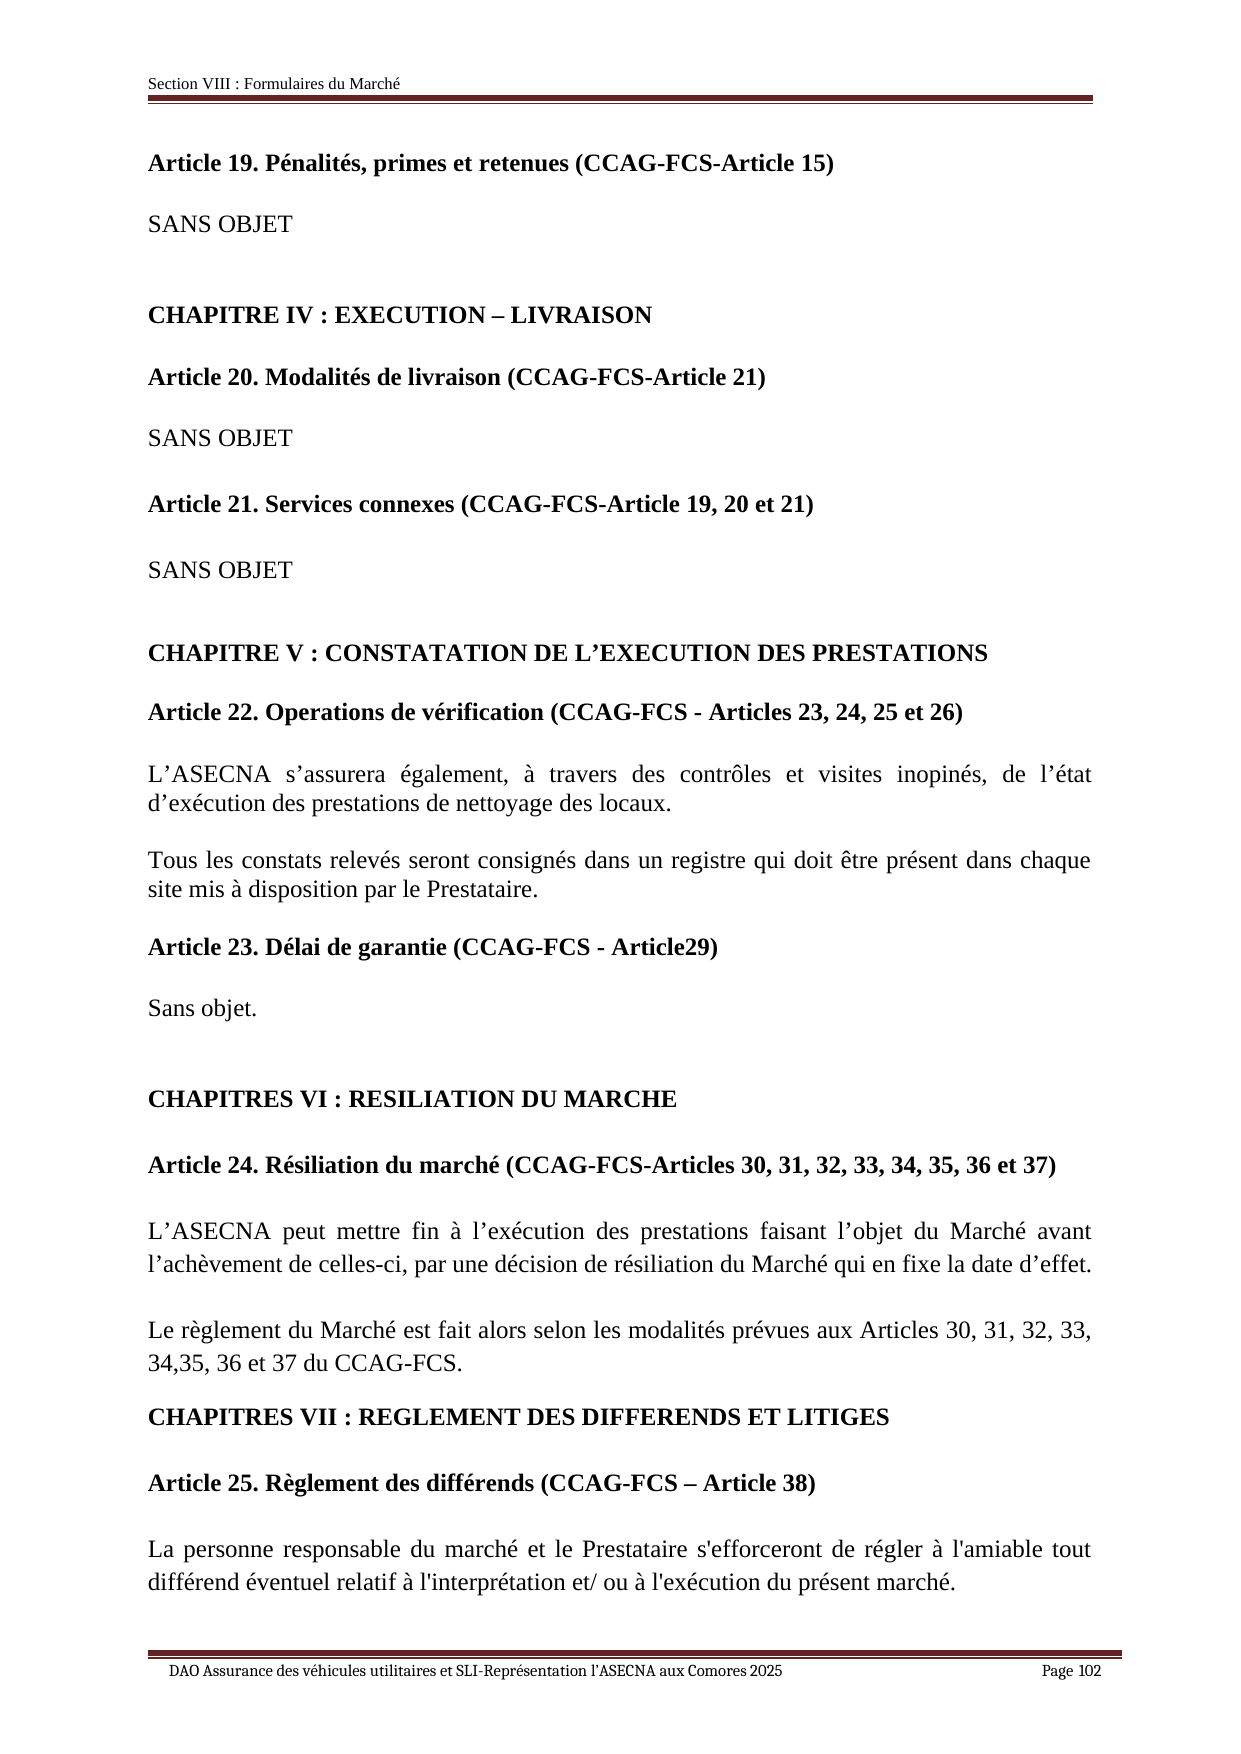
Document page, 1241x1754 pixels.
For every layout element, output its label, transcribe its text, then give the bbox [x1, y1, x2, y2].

text SANS OBJET [148, 556, 1093, 584]
text SANS OBJET [148, 423, 1093, 452]
text L’ASECNA s’assurera également, à travers des contrôles et visites inopinés, de l’état d’exécution des prestations de nettoyage des locaux. [148, 759, 1093, 817]
list Le règlement du Marché est fait alors selon les modalités prévues aux Articles 30, 31, 32, 33, 34,35, 36 et 37 du CCAG-FCS. [148, 1315, 1093, 1377]
list L’ASECNA peut mettre fin à l’exécution des prestations faisant l’objet du Marché avant l’achèvement de celles-ci, par une décision de résiliation du Marché qui en fixe la date d’effet. [148, 1216, 1093, 1278]
subtitle CHAPITRE IV : EXECUTION – LIVRAISON [148, 300, 1093, 329]
text Tous les constats relevés seront consignés dans un registre qui doit être présent dans chaque site mis à disposition par le Prestataire. [148, 846, 1093, 903]
text Sans objet. [148, 993, 1093, 1022]
subtitle Article 23. Délai de garantie (CCAG-FCS - Article29) [148, 932, 1093, 961]
subtitle CHAPITRES VI : RESILIATION DU MARCHE [148, 1084, 1093, 1113]
subtitle CHAPITRES VII : REGLEMENT DES DIFFERENDS ET LITIGES [148, 1402, 1093, 1431]
subtitle CHAPITRE V : CONSTATATION DE L’EXECUTION DES PRESTATIONS [148, 638, 1093, 667]
subtitle Article 21. Services connexes (CCAG-FCS-Article 19, 20 et 21) [148, 489, 1093, 518]
subtitle Article 19. Pénalités, primes et retenues (CCAG-FCS-Article 15) [148, 148, 1093, 176]
subtitle Article 24. Résiliation du marché (CCAG-FCS-Articles 30, 31, 32, 33, 34, 35, 36 et 37) [148, 1150, 1093, 1179]
text SANS OBJET [148, 209, 1093, 238]
subtitle Article 20. Modalités de livraison (CCAG-FCS-Article 21) [148, 362, 1093, 390]
subtitle Article 25. Règlement des différends (CCAG-FCS – Article 38) [148, 1468, 1093, 1497]
subtitle Article 22. Operations de vérification (CCAG-FCS - Articles 23, 24, 25 et 26) [148, 697, 1093, 726]
list La personne responsable du marché et le Prestataire s'efforceront de régler à l'amiable tout différend éventuel relatif à l'interprétation et/ ou à l'exécution du présent marché. [148, 1534, 1093, 1596]
